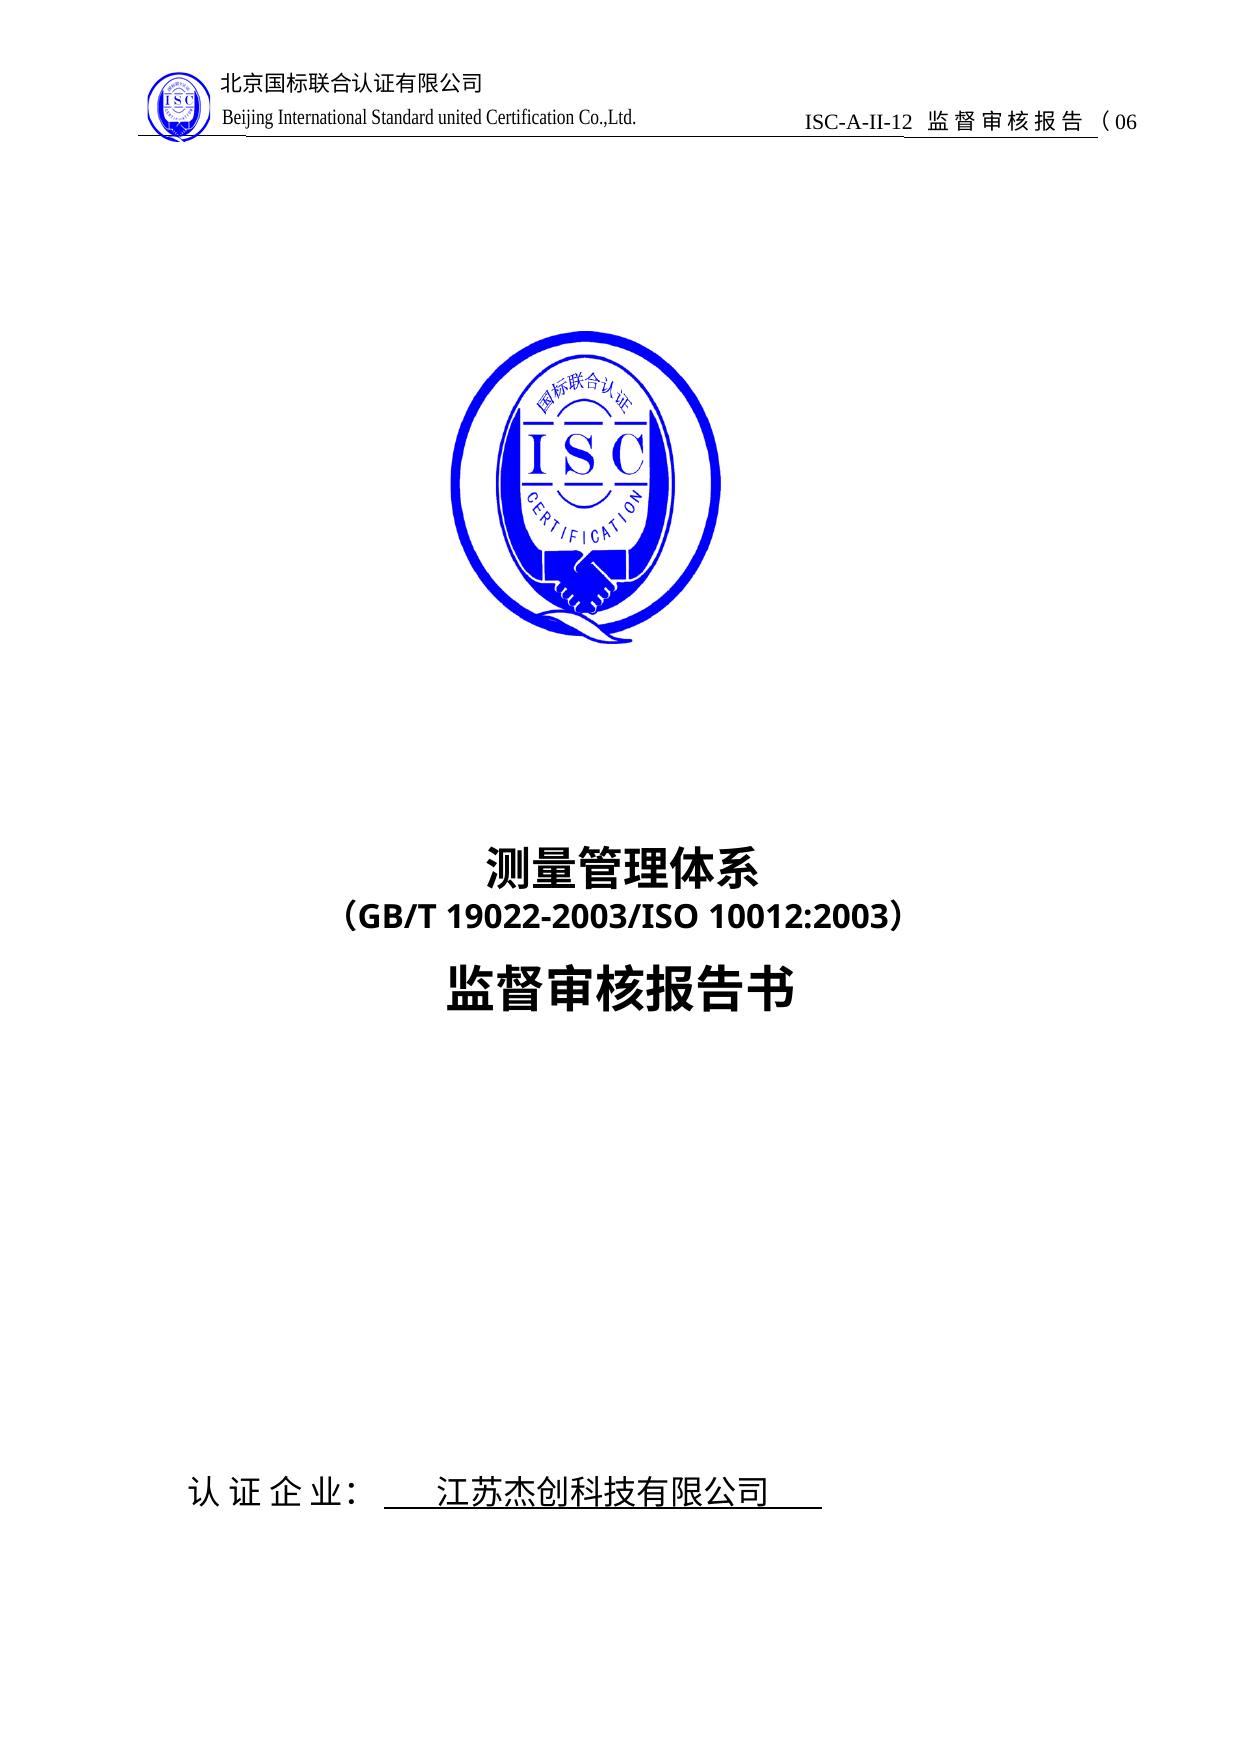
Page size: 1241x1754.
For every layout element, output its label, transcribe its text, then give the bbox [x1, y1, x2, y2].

picture [450, 331, 732, 644]
text 认 证 企 业： 江苏杰创科技有限公司 [187, 1457, 1053, 1522]
text 测量管理体系 [187, 843, 1053, 896]
picture [146, 72, 210, 141]
text （GB/T 19022-2003/ISO 10012:2003） [187, 896, 1053, 937]
text 监督审核报告书 [187, 937, 1053, 1035]
